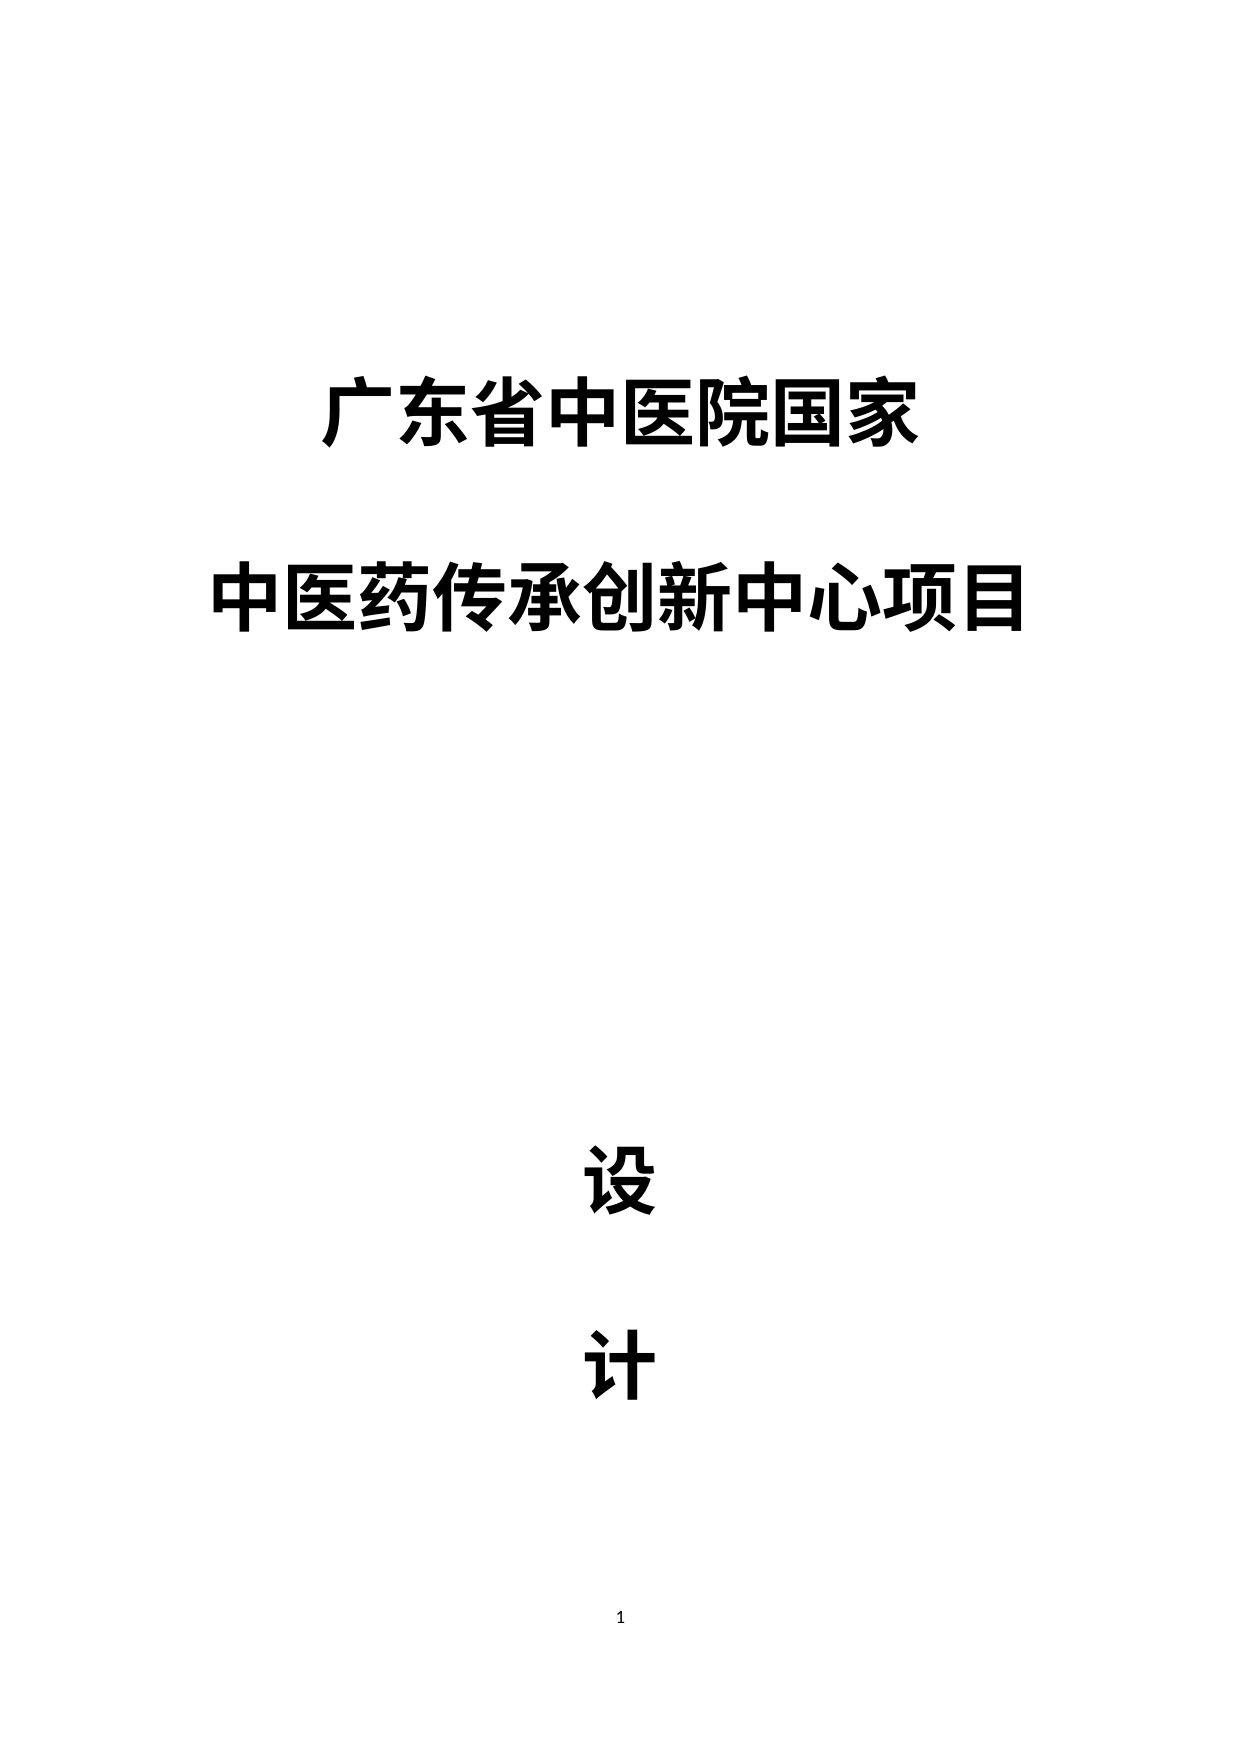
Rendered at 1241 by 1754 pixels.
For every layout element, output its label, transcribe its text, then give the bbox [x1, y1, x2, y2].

text 中医药传承创新中心项目 [187, 527, 1053, 657]
text 广东省中医院国家 [187, 343, 1053, 473]
text 设 [187, 1111, 1053, 1241]
text 计 [187, 1296, 1053, 1426]
